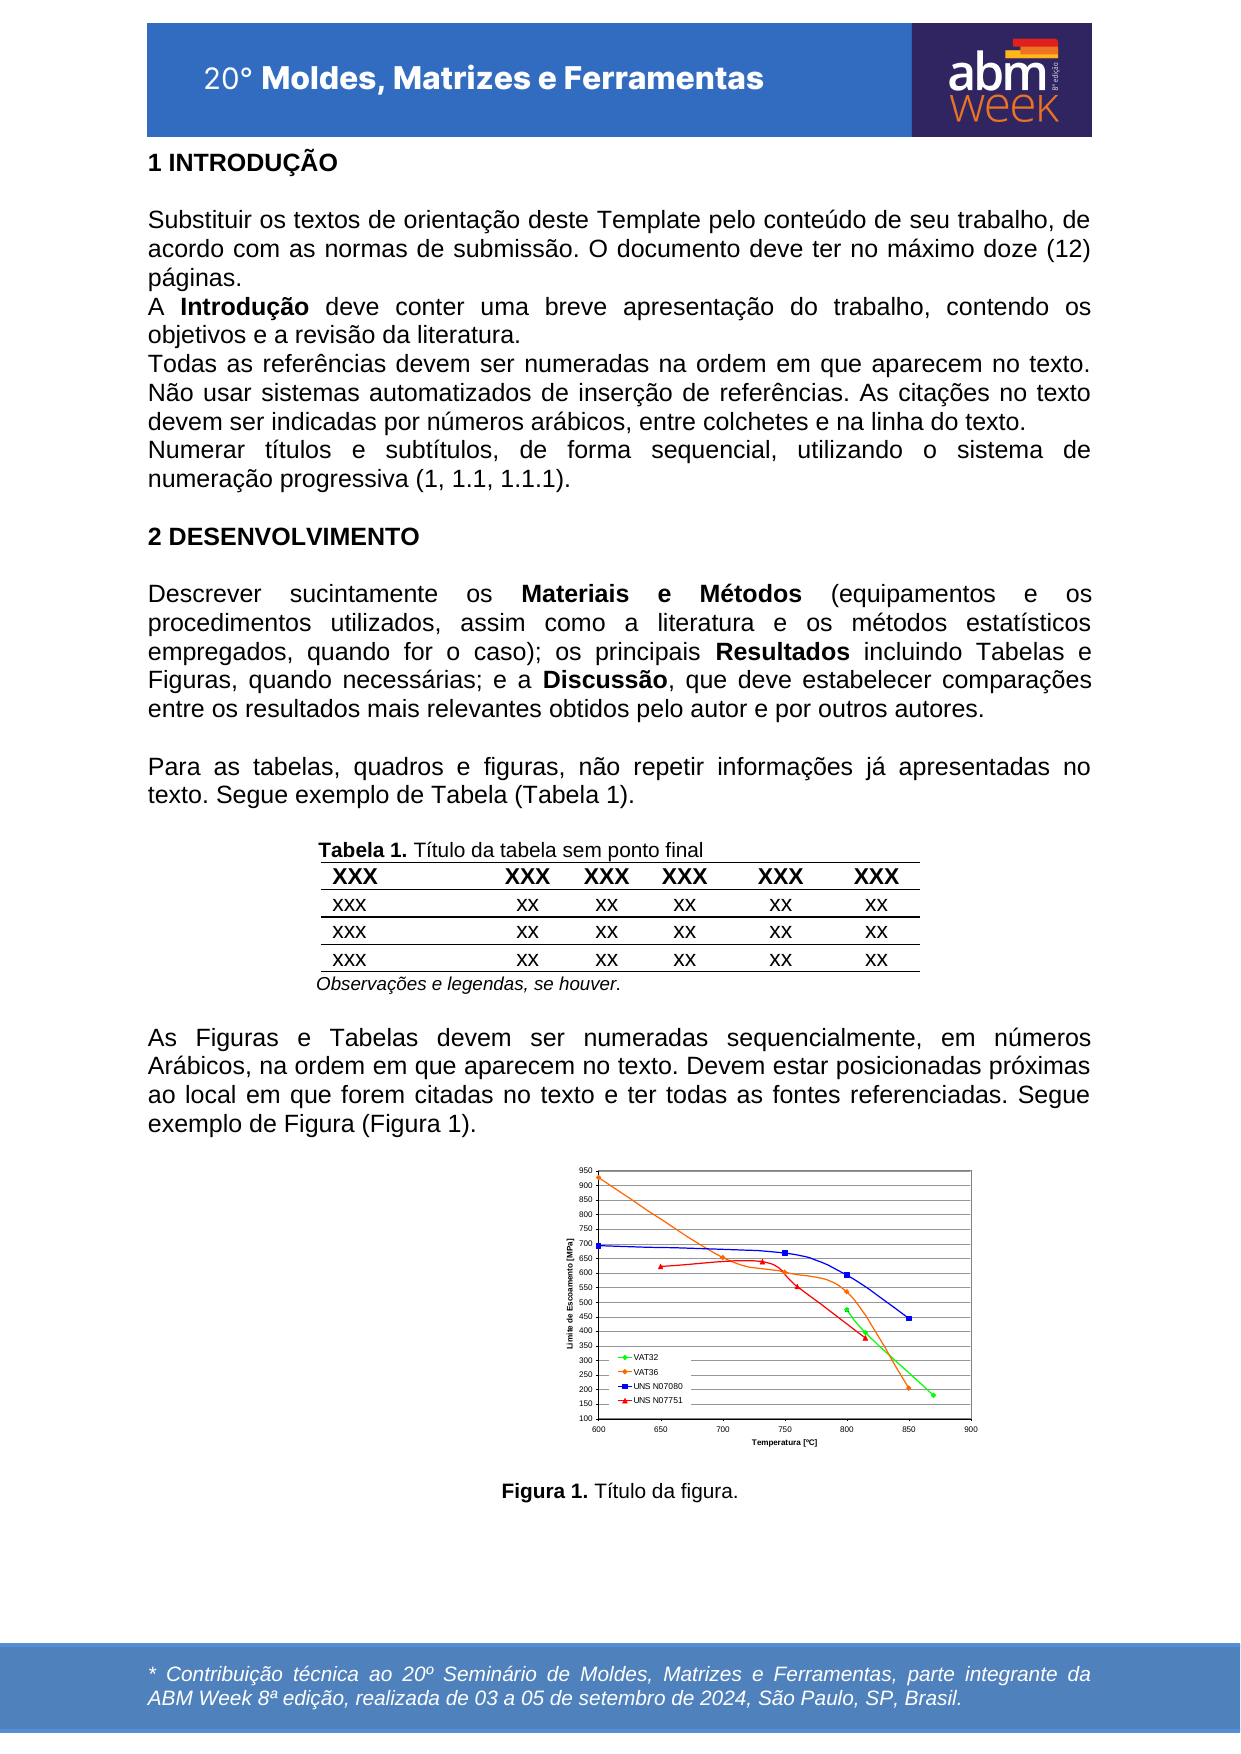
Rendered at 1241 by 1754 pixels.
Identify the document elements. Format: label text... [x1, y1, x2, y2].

text 2 DESENVOLVIMENTO [148, 521, 1092, 550]
table_cell xx [572, 945, 641, 971]
text A Introdução deve conter uma breve apresentação do trabalho, contendo os objetivos e a revisão da literatura. [148, 291, 1092, 349]
table_cell xx [728, 945, 833, 971]
table_cell xx [833, 918, 919, 944]
text Observações e legendas, se houver. [148, 972, 1092, 994]
table_header XXX [483, 863, 572, 889]
text Figura 1. Título da figura. [148, 1479, 1092, 1503]
text As Figuras e Tabelas devem ser numeradas sequencialmente, em números Arábicos, na ordem em que aparecem no texto. Devem estar posicionadas próximas ao local em que forem citadas no texto e ter todas as fontes referenciadas. Segue exemplo de Figura (Figura 1). [148, 1023, 1092, 1138]
table_cell xx [641, 890, 728, 916]
table_header XXX [833, 863, 919, 889]
text 1 INTRODUÇÃO [148, 148, 1092, 176]
text Todas as referências devem ser numeradas na ordem em que aparecem no texto. Não usar sistemas automatizados de inserção de referências. As citações no texto devem ser indicadas por números arábicos, entre colchetes e na linha do texto. [148, 349, 1092, 435]
table_cell xx [483, 890, 572, 916]
text Numerar títulos e subtítulos, de forma sequencial, utilizando o sistema de numeração progressiva (1, 1.1, 1.1.1). [148, 435, 1092, 493]
table_cell xx [572, 890, 641, 916]
text Para as tabelas, quadros e figuras, não repetir informações já apresentadas no texto. Segue exemplo de Tabela (Tabela 1). [148, 751, 1092, 809]
table_cell xxx [321, 945, 483, 971]
table_cell xx [728, 890, 833, 916]
text Substituir os textos de orientação deste Template pelo conteúdo de seu trabalho, de acordo com as normas de submissão. O documento deve ter no máximo doze (12) páginas. [148, 205, 1092, 291]
table_cell xx [641, 945, 728, 971]
table_cell xxx [321, 890, 483, 916]
table_header XXX [641, 863, 728, 889]
table_cell xx [833, 945, 919, 971]
text Descrever sucintamente os Materiais e Métodos (equipamentos e os procedimentos utilizados, assim como a literatura e os métodos estatísticos empregados, quando for o caso); os principais Resultados incluindo Tabelas e Figuras, quando necessárias; e a Discussão, que deve estabelecer comparações entre os resultados mais relevantes obtidos pelo autor e por outros autores. [148, 579, 1092, 723]
table_cell xx [641, 918, 728, 944]
table_cell xx [483, 945, 572, 971]
table_cell xx [572, 918, 641, 944]
table_cell xxx [321, 918, 483, 944]
text Tabela 1. Título da tabela sem ponto final [148, 838, 1092, 862]
table_header XXX [728, 863, 833, 889]
picture [147, 23, 1092, 137]
table_header XXX [321, 863, 483, 889]
table_header XXX [572, 863, 641, 889]
table_cell xx [833, 890, 919, 916]
table_cell xx [483, 918, 572, 944]
table_cell xx [728, 918, 833, 944]
